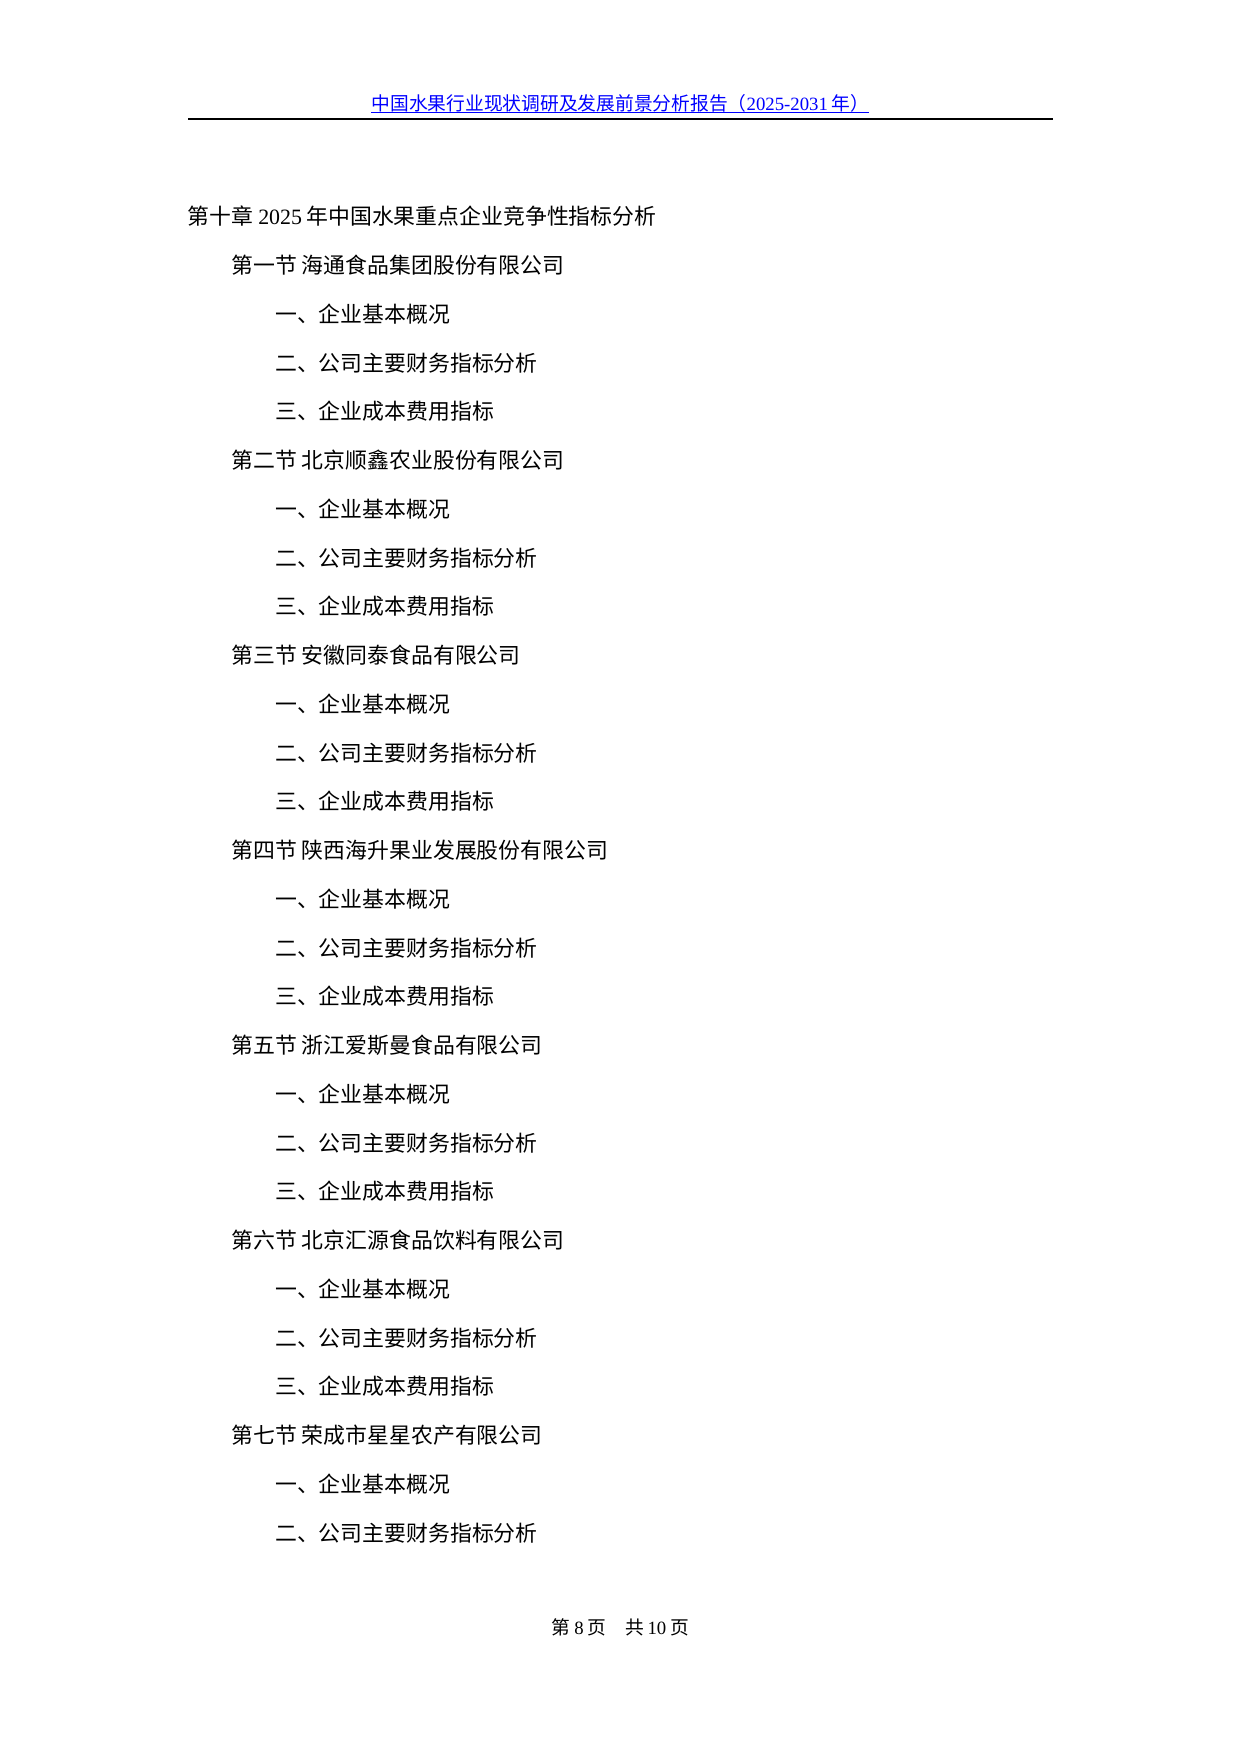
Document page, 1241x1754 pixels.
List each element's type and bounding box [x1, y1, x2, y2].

text [187, 150, 1053, 1548]
